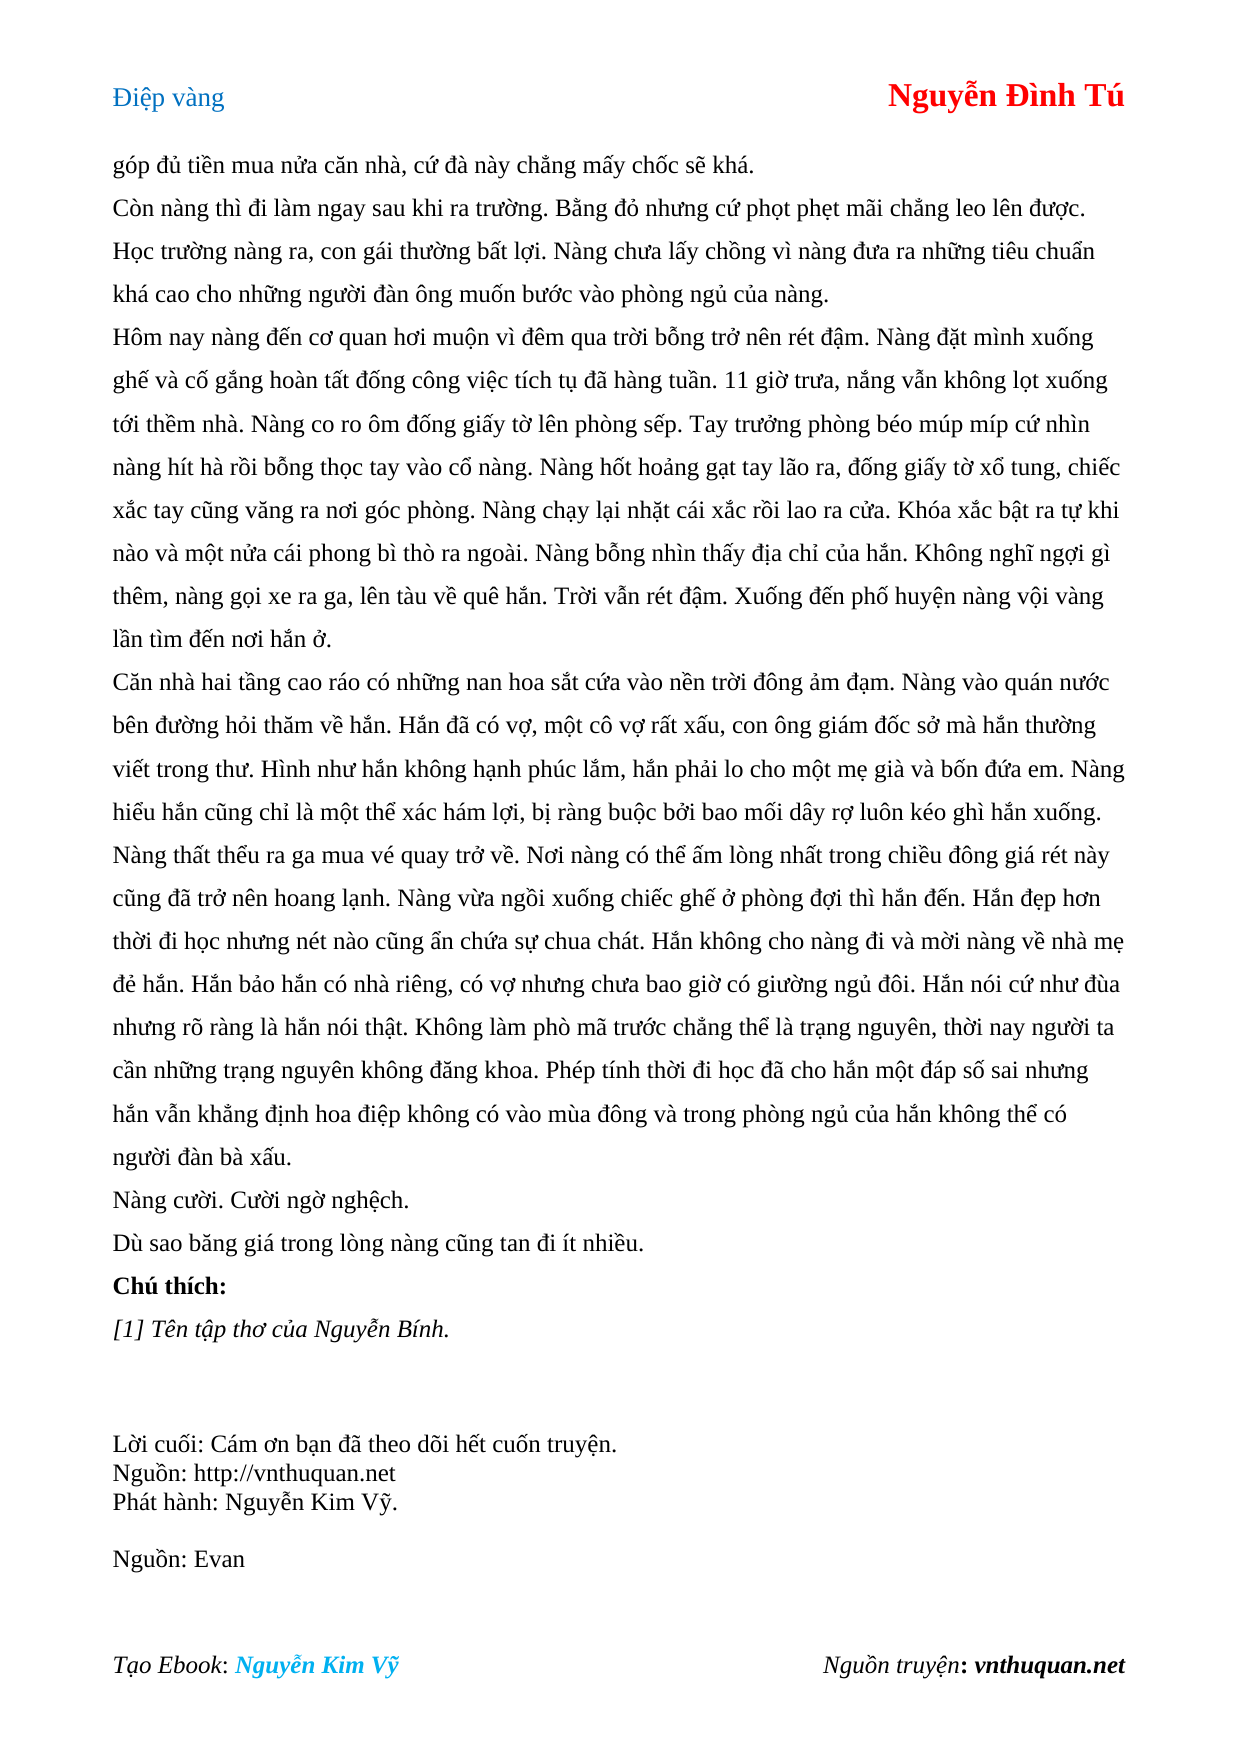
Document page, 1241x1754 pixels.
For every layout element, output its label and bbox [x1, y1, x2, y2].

text [112, 1401, 1128, 1573]
text [112, 150, 1128, 1386]
